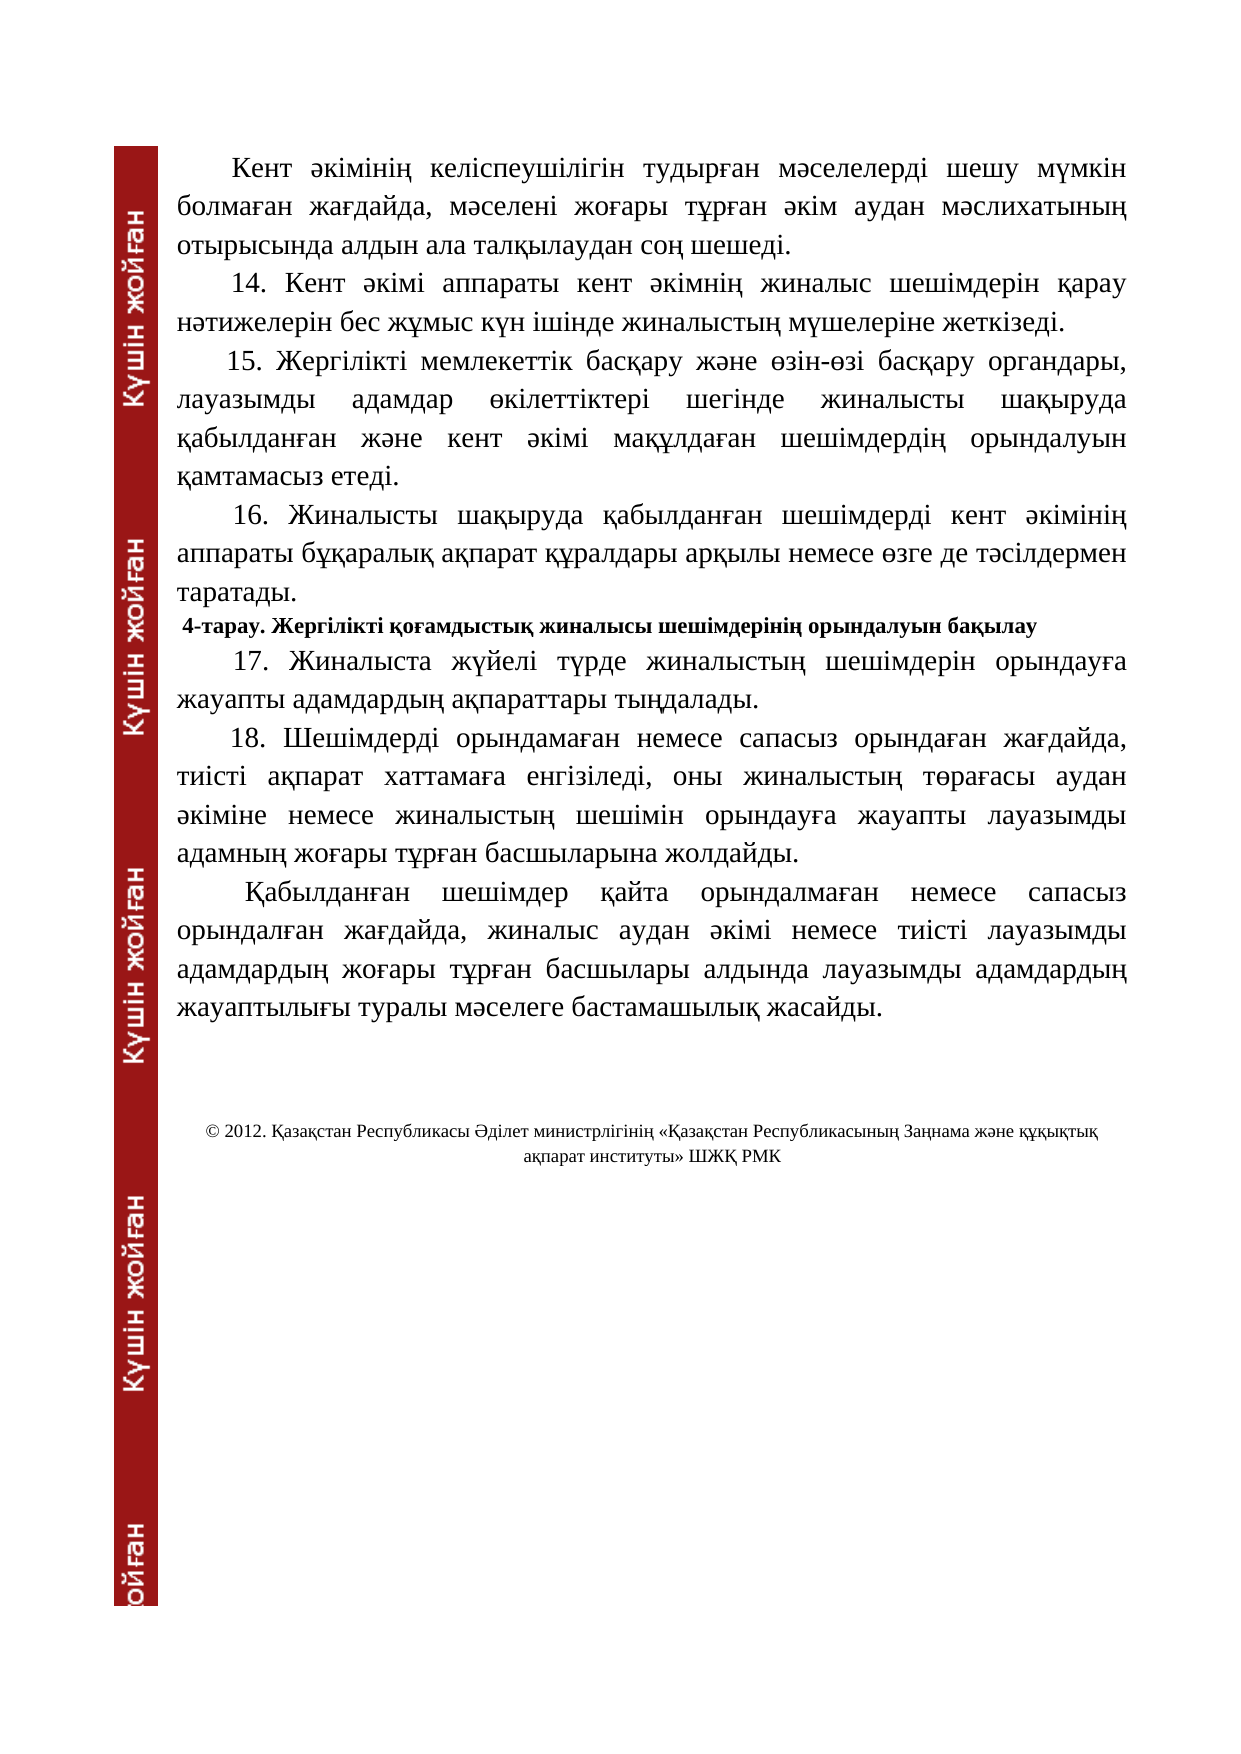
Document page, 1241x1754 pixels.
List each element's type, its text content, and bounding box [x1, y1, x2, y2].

text Кент әкімінің келіспеушілігін тудырған мәселелерді шешу мүмкін болмаған жағдайда, мәселені жоғары тұрған әкім аудан мәслихатының отырысында алдын ала талқылаудан соң шешеді. [112, 150, 1128, 261]
picture [114, 1166, 158, 1606]
text 4-тарау. Жергілікті қоғамдыстық жиналысы шешімдерінің орындалуын бақылау [112, 612, 1128, 639]
picture [114, 146, 158, 150]
text Қабылданған шешімдер қайта орындалмаған немесе сапасыз орындалған жағдайда, жиналыс аудан әкімі немесе тиісті лауазымды адамдардың жоғары тұрған басшылары алдында лауазымды адамдардың жауаптылығы туралы мәселеге бастамашылық жасайды. [112, 874, 1128, 1023]
text 15. Жергілікті мемлекеттік басқару және өзін-өзі басқару органдары, лауазымды адамдар өкілеттіктері шегінде жиналысты шақыруда қабылданған және кент әкімі мақұлдаған шешімдердің орындалуын қамтамасыз етеді. [112, 343, 1128, 492]
text 16. Жиналысты шақыруда қабылданған шешімдерді кент әкімінің аппараты бұқаралық ақпарат құралдары арқылы немесе өзге де тәсілдермен таратады. [112, 497, 1128, 607]
picture [114, 715, 158, 720]
picture [114, 492, 158, 497]
picture [114, 261, 158, 266]
picture [114, 1023, 158, 1120]
text 17. Жиналыста жүйелі түрде жиналыстың шешімдерін орындауға жауапты адамдардың ақпараттары тыңдалады. [112, 643, 1128, 715]
picture [114, 869, 158, 874]
text © 2012. Қазақстан Республикасы Әділет министрлігінің «Қазақстан Республикасының Заңнама және құқықтық ақпарат институты» ШЖҚ РМК [112, 1120, 1128, 1166]
text 18. Шешімдерді орындамаған немесе сапасыз орындаған жағдайда, тиісті ақпарат хаттамаға енгізіледі, оны жиналыстың төрағасы аудан әкіміне немесе жиналыстың шешімін орындауға жауапты лауазымды адамның жоғары тұрған басшыларына жолдайды. [112, 720, 1128, 869]
picture [114, 338, 158, 343]
text 14. Кент әкімі аппараты кент әкімнің жиналыс шешімдерін қарау нәтижелерін бес жұмыс күн ішінде жиналыстың мүшелеріне жеткізеді. [112, 266, 1128, 338]
picture [114, 639, 158, 643]
picture [114, 607, 158, 612]
